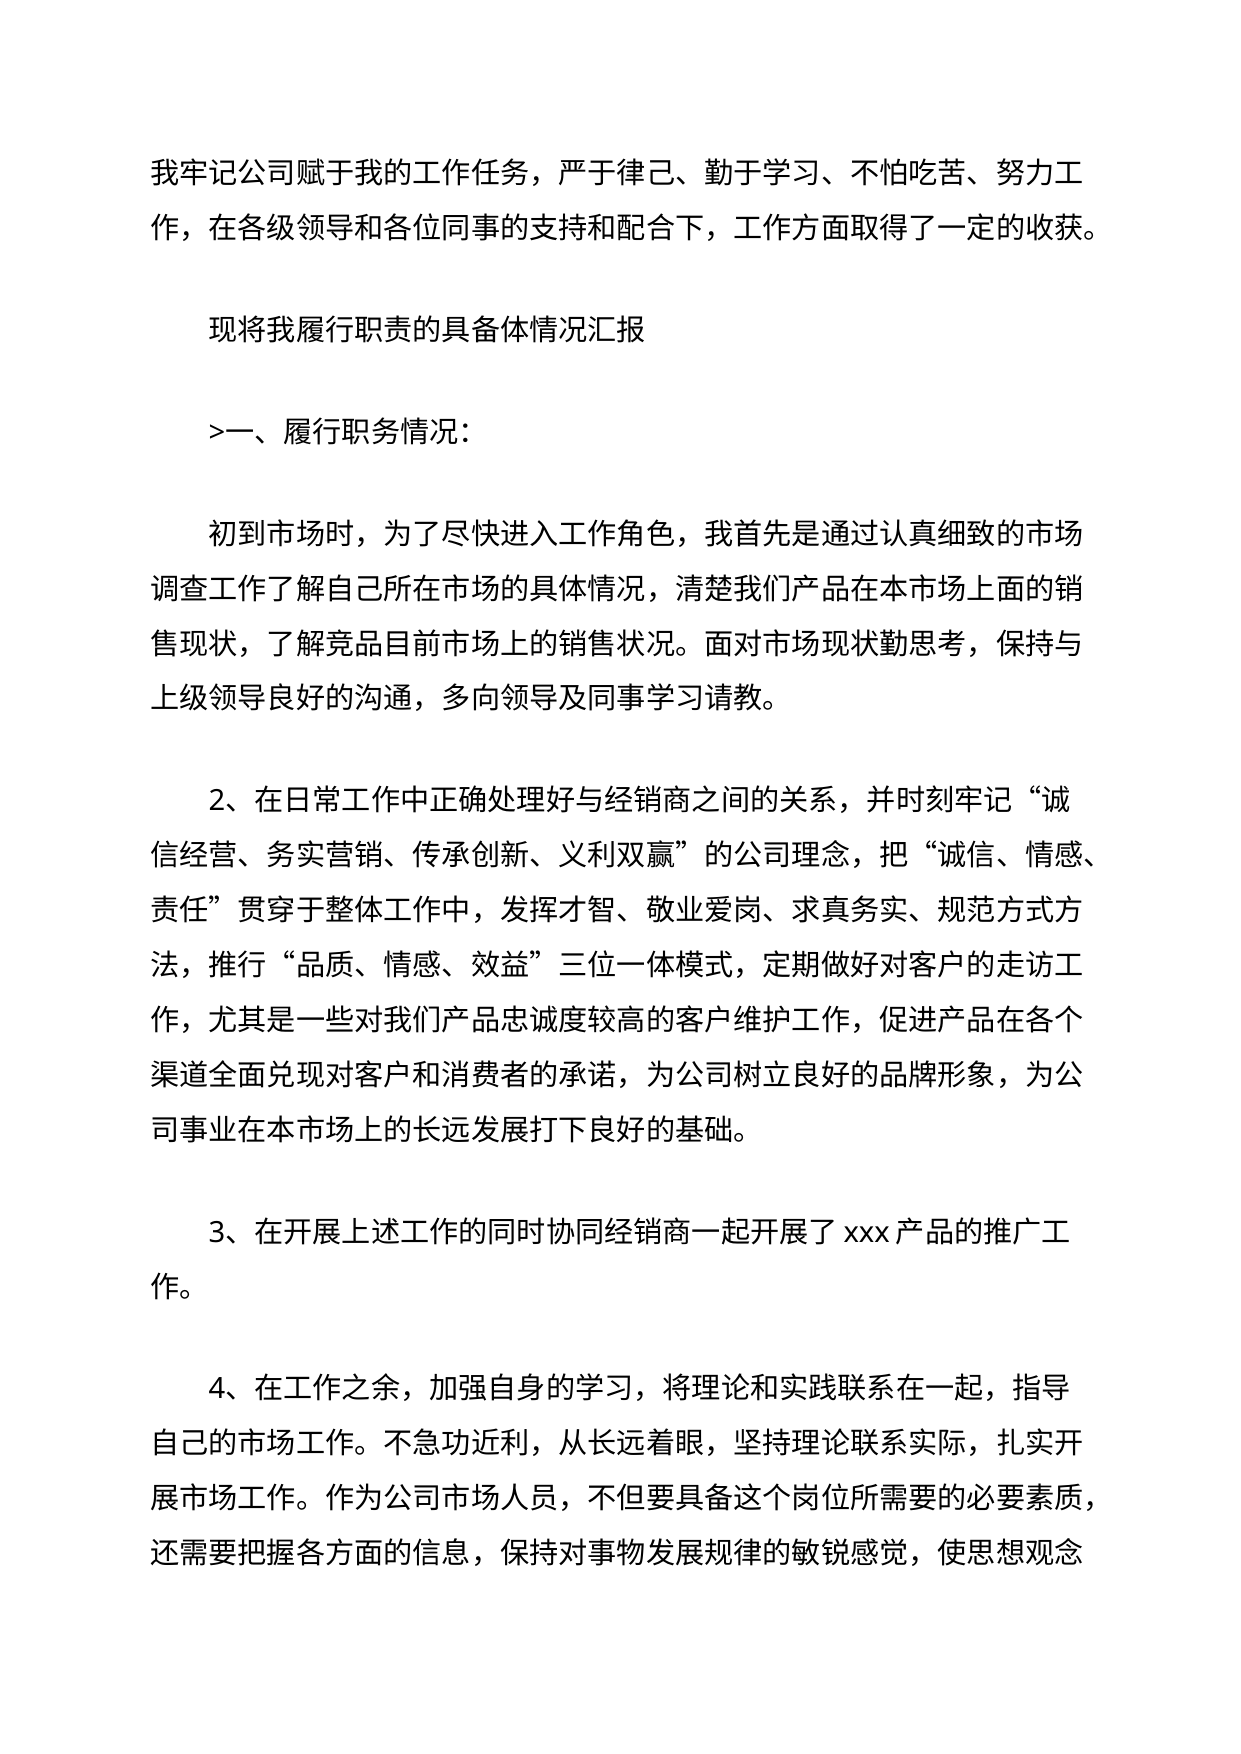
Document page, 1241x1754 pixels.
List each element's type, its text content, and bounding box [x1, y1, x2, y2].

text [150, 150, 1090, 247]
text 2、在日常工作中正确处理好与经销商之间的关系，并时刻牢记“诚信经营、务实营销、传承创新、义利双赢”的公司理念，把“诚信、情感、责任”贯穿于整体工作中，发挥才智、敬业爱岗、求真务实、规范方式方法，推行“品质、情感、效益”三位一体模式，定期做好对客户的走访工作，尤其是一些对我们产品忠诚度较高的客户维护工作，促进产品在各个渠道全面兑现对客户和消费者的承诺，为公司树立良好的品牌形象，为公司事业在本市场上的长远发展打下良好的基础。 [150, 777, 1090, 1149]
text 3、在开展上述工作的同时协同经销商一起开展了xxx产品的推广工作。 [150, 1208, 1090, 1305]
text >一、履行职务情况： [150, 408, 1090, 451]
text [150, 1365, 1090, 1572]
text 初到市场时，为了尽快进入工作角色，我首先是通过认真细致的市场调查工作了解自己所在市场的具体情况，清楚我们产品在本市场上面的销售现状，了解竞品目前市场上的销售状况。面对市场现状勤思考，保持与上级领导良好的沟通，多向领导及同事学习请教。 [150, 510, 1090, 717]
text 现将我履行职责的具备体情况汇报 [150, 307, 1090, 349]
